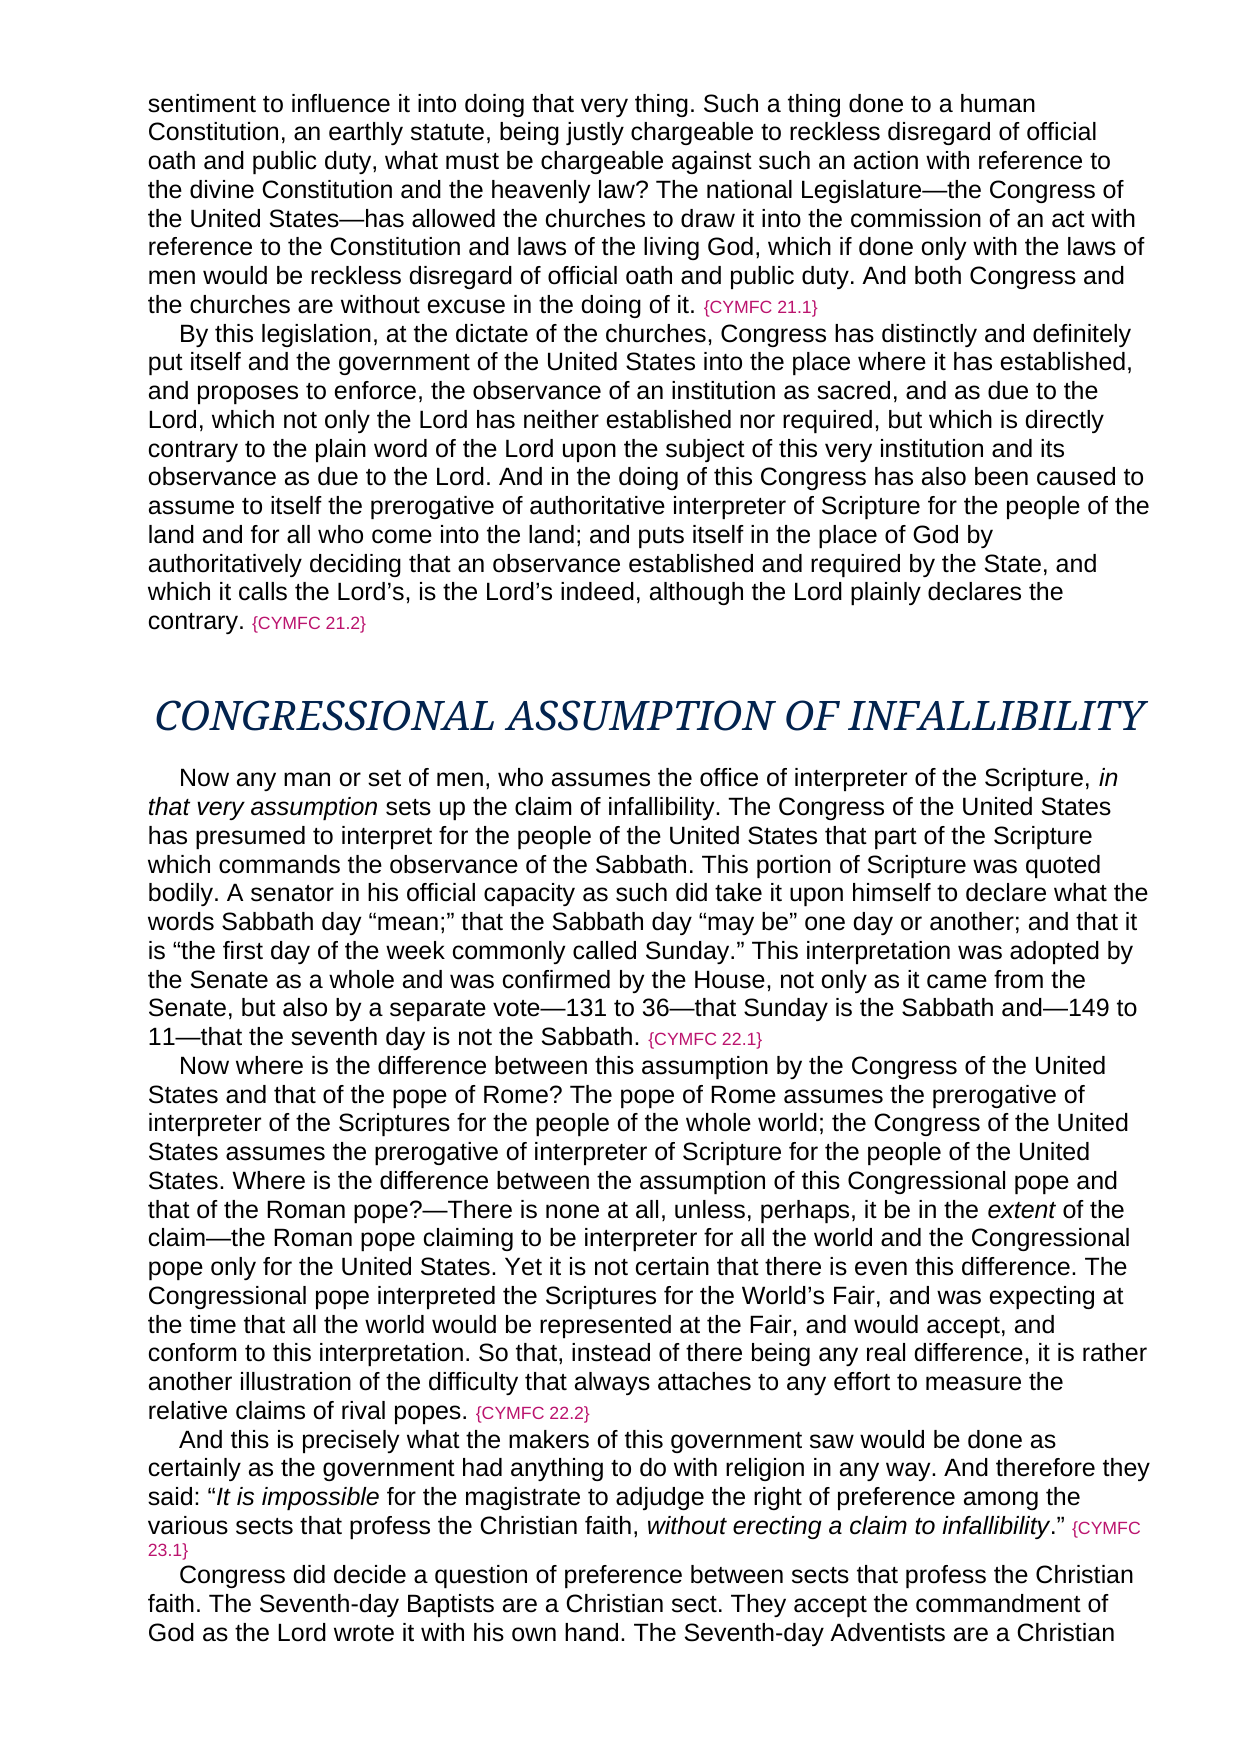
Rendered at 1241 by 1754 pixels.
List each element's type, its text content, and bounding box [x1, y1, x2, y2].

text Now any man or set of men, who assumes the office of interpreter of the Scripture, in that very assumption sets up the claim of infallibility. The Congress of the United States has presumed to interpret for the people of the United States that part of the Scripture which commands the observance of the Sabbath. This portion of Scripture was quoted bodily. A senator in his official capacity as such did take it upon himself to declare what the words Sabbath day “mean;” that the Sabbath day “may be” one day or another; and that it is “the first day of the week commonly called Sunday.” This interpretation was adopted by the Senate as a whole and was confirmed by the House, not only as it came from the Senate, but also by a separate vote—131 to 36—that Sunday is the Sabbath and—149 to 11—that the seventh day is not the Sabbath. {CYMFC 22.1} [148, 763, 1152, 1051]
text By this legislation, at the dictate of the churches, Congress has distinctly and definitely put itself and the government of the United States into the place where it has established, and proposes to enforce, the observance of an institution as sacred, and as due to the Lord, which not only the Lord has neither established nor required, but which is directly contrary to the plain word of the Lord upon the subject of this very institution and its observance as due to the Lord. And in the doing of this Congress has also been caused to assume to itself the prerogative of authoritative interpreter of Scripture for the people of the land and for all who come into the land; and puts itself in the place of God by authoritatively deciding that an observance established and required by the State, and which it calls the Lord’s, is the Lord’s indeed, although the Lord plainly declares the contrary. {CYMFC 21.2} [148, 318, 1152, 635]
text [148, 88, 1152, 318]
text CONGRESSIONAL ASSUMPTION OF INFALLIBILITY [148, 635, 1152, 743]
text Now where is the difference between this assumption by the Congress of the United States and that of the pope of Rome? The pope of Rome assumes the prerogative of interpreter of the Scriptures for the people of the whole world; the Congress of the United States assumes the prerogative of interpreter of Scripture for the people of the United States. Where is the difference between the assumption of this Congressional pope and that of the Roman pope?—There is none at all, unless, perhaps, it be in the extent of the claim—the Roman pope claiming to be interpreter for all the world and the Congressional pope only for the United States. Yet it is not certain that there is even this difference. The Congressional pope interpreted the Scriptures for the World’s Fair, and was expecting at the time that all the world would be represented at the Fair, and would accept, and conform to this interpretation. So that, instead of there being any real difference, it is rather another illustration of the difficulty that always attaches to any effort to measure the relative claims of rival popes. {CYMFC 22.2} [148, 1051, 1152, 1425]
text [148, 1560, 1152, 1646]
text And this is precisely what the makers of this government saw would be done as certainly as the government had anything to do with religion in any way. And therefore they said: “It is impossible for the magistrate to adjudge the right of preference among the various sects that profess the Christian faith, without erecting a claim to infallibility.” {CYMFC 23.1} [148, 1425, 1152, 1560]
